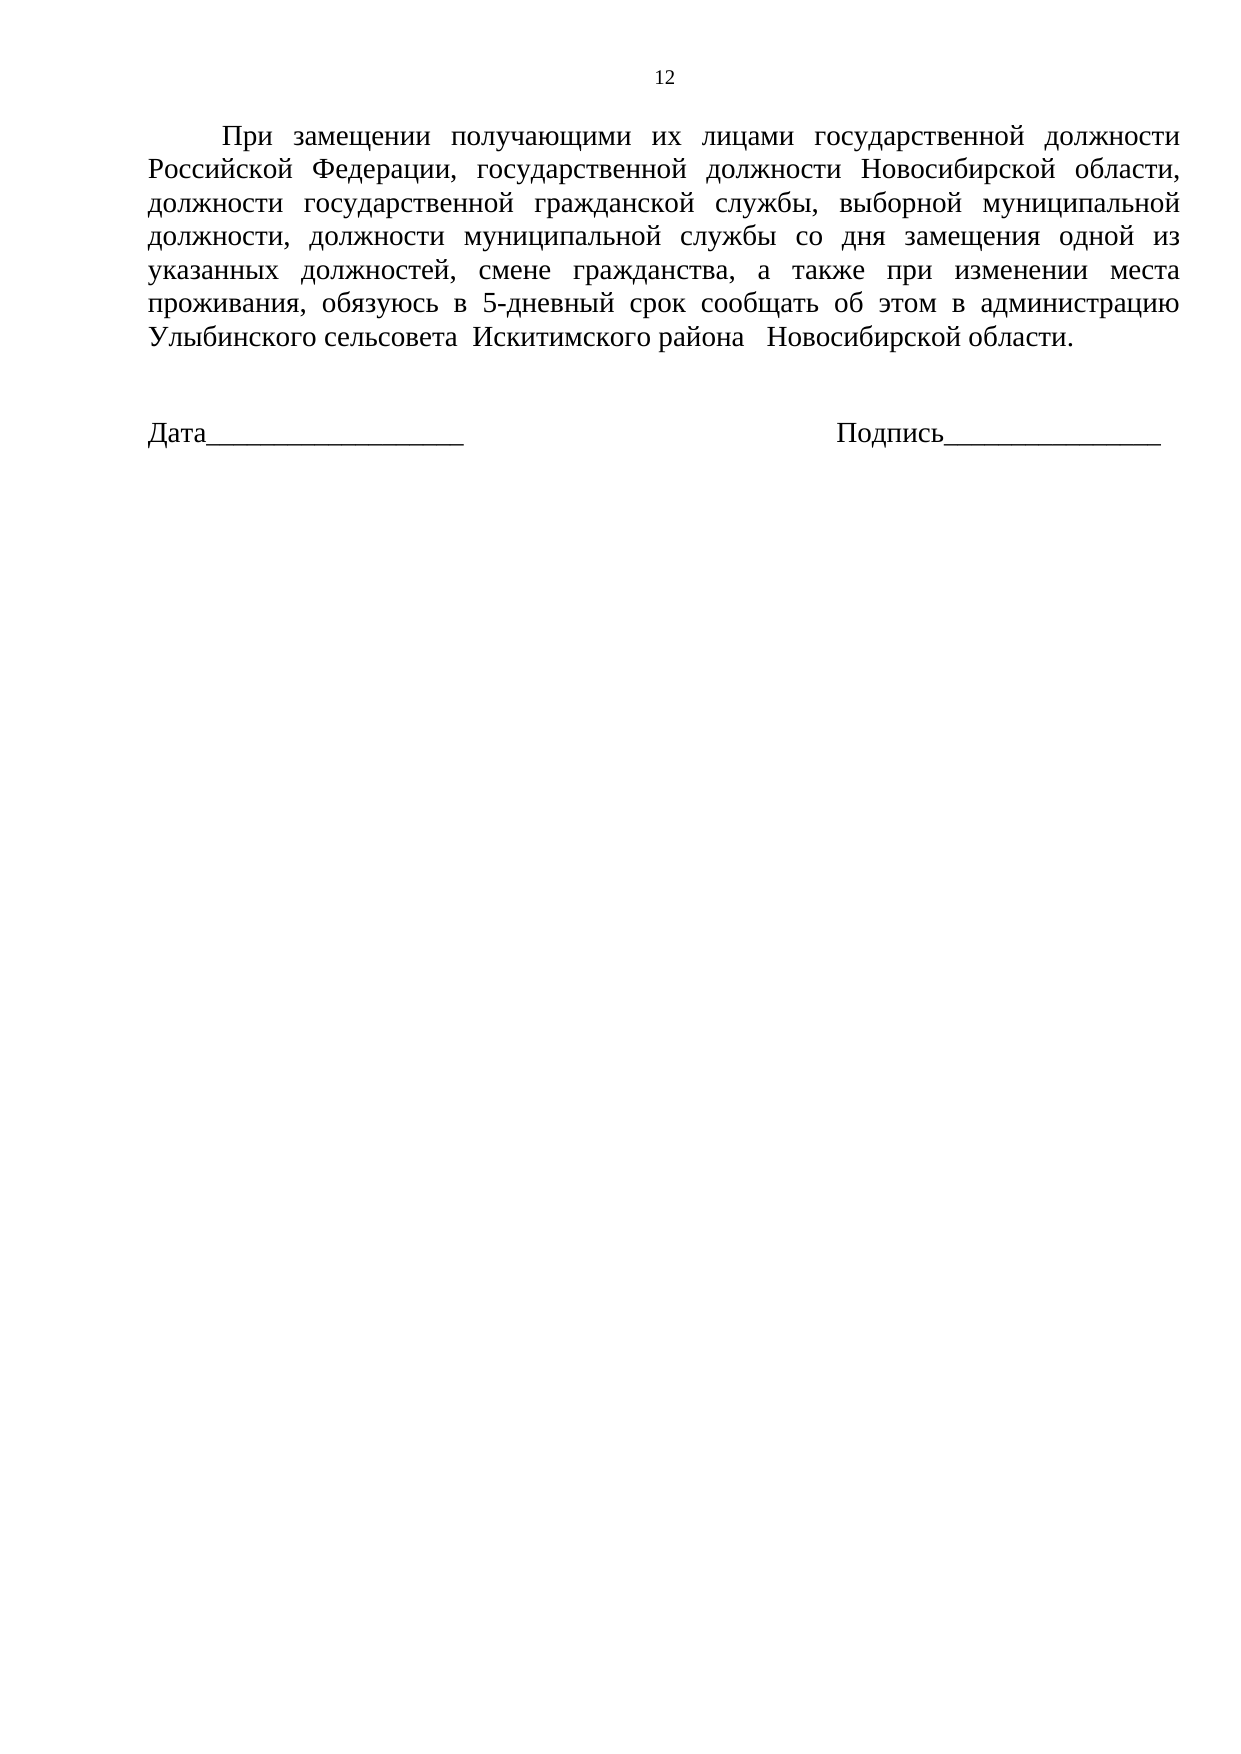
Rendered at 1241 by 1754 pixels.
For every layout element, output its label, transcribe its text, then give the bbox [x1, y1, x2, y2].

text Дата___________________ Подпись________________ [148, 415, 1181, 448]
text При замещении получающими их лицами государственной должности Российской Федерации, государственной должности Новосибирской области, должности государственной гражданской службы, выборной муниципальной должности, должности муниципальной службы со дня замещения одной из указанных должностей, смене гражданства, а также при изменении места проживания, обязуюсь в 5-дневный срок сообщать об этом в администрацию Улыбинского сельсовета Искитимского района Новосибирской области. [148, 118, 1181, 353]
